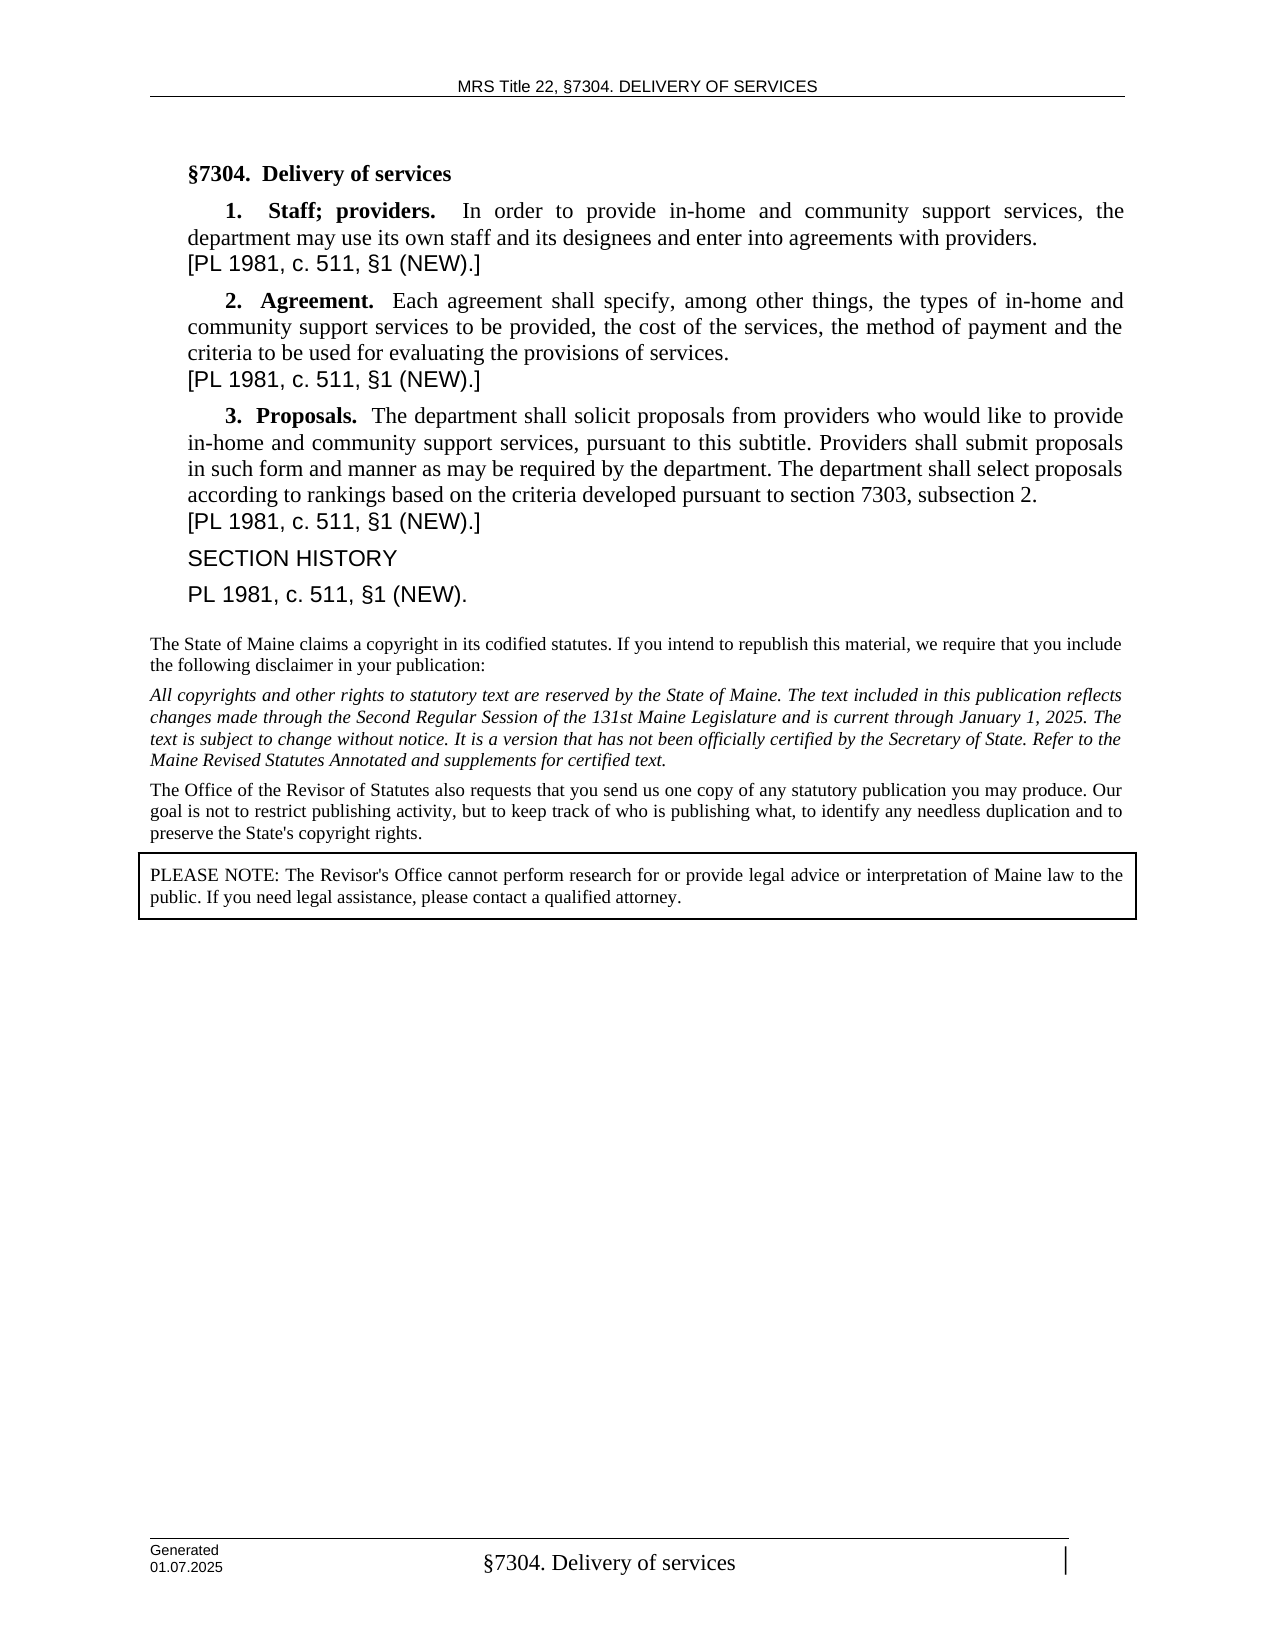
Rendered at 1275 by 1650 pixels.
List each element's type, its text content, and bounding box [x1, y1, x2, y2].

text PLEASE NOTE: The Revisor's Office cannot perform research for or provide legal advice or interpretation of Maine law to the public. If you need legal assistance, please contact a qualified attorney. [140, 854, 1135, 918]
text §7304. Delivery of services [187, 160, 1125, 187]
text PL 1981, c. 511, §1 (NEW). [187, 581, 1125, 608]
text 3. Proposals. The department shall solicit proposals from providers who would like to provide in-home and community support services, pursuant to this subtitle. Providers shall submit proposals in such form and manner as may be required by the department. The department shall select proposals according to rankings based on the criteria developed pursuant to section 7303, subsection 2. [187, 402, 1125, 508]
text SECTION HISTORY [187, 545, 1125, 571]
text [PL 1981, c. 511, §1 (NEW).] [187, 508, 1125, 534]
text The Office of the Revisor of Statutes also requests that you send us one copy of any statutory publication you may produce. Our goal is not to restrict publishing activity, but to keep track of who is publishing what, to identify any needless duplication and to preserve the State's copyright rights. [150, 779, 1125, 843]
text 1. Staff; providers. In order to provide in-home and community support services, the department may use its own staff and its designees and enter into agreements with providers. [187, 197, 1125, 250]
text All copyrights and other rights to statutory text are reserved by the State of Maine. The text included in this publication reflects changes made through the Second Regular Session of the 131st Maine Legislature and is current through January 1, 2025 . The text is subject to change without notice. It is a version that has not been officially certified by the Secretary of State. Refer to the Maine Revised Statutes Annotated and supplements for certified text. [150, 684, 1125, 771]
text [PL 1981, c. 511, §1 (NEW).] [187, 366, 1125, 392]
text The State of Maine claims a copyright in its codified statutes. If you intend to republish this material, we require that you include the following disclaimer in your publication: [150, 633, 1125, 676]
text 2. Agreement. Each agreement shall specify, among other things, the types of in-home and community support services to be provided, the cost of the services, the method of payment and the criteria to be used for evaluating the provisions of services. [187, 287, 1125, 366]
text [PL 1981, c. 511, §1 (NEW).] [187, 250, 1125, 276]
